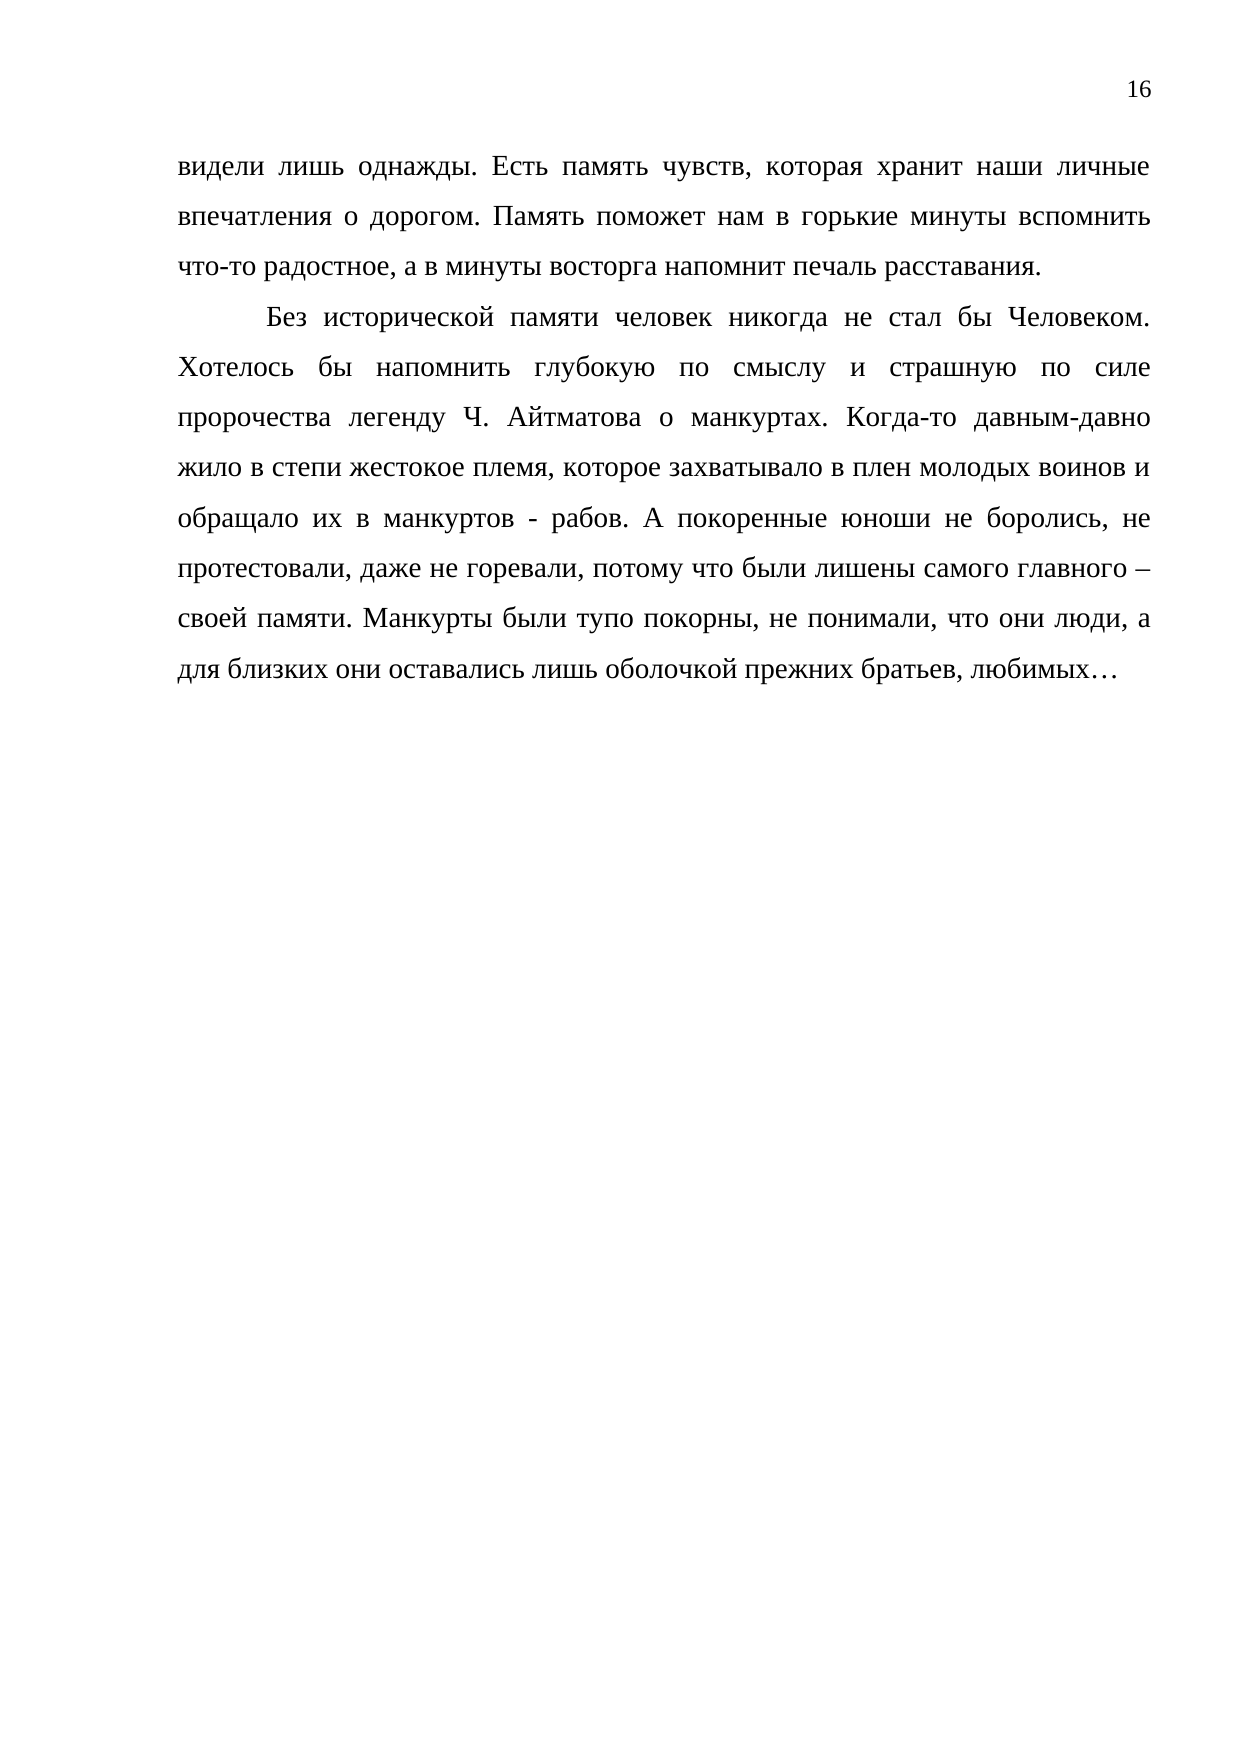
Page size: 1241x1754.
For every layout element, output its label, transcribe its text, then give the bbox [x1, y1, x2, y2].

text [177, 148, 1152, 282]
text Без исторической памяти человек никогда не стал бы Человеком. Хотелось бы напомнить глубокую по смыслу и страшную по силе пророчества легенду Ч. Айтматова о манкуртах. Когда-то давным-давно жило в степи жестокое племя, которое захватывало в плен молодых воинов и обращало их в манкуртов - рабов. А покоренные юноши не боролись, не протестовали, даже не горевали, потому что были лишены самого главного – своей памяти. Манкурты были тупо покорны, не понимали, что они люди, а для близких они оставались лишь оболочкой прежних братьев, любимых… [177, 299, 1152, 684]
